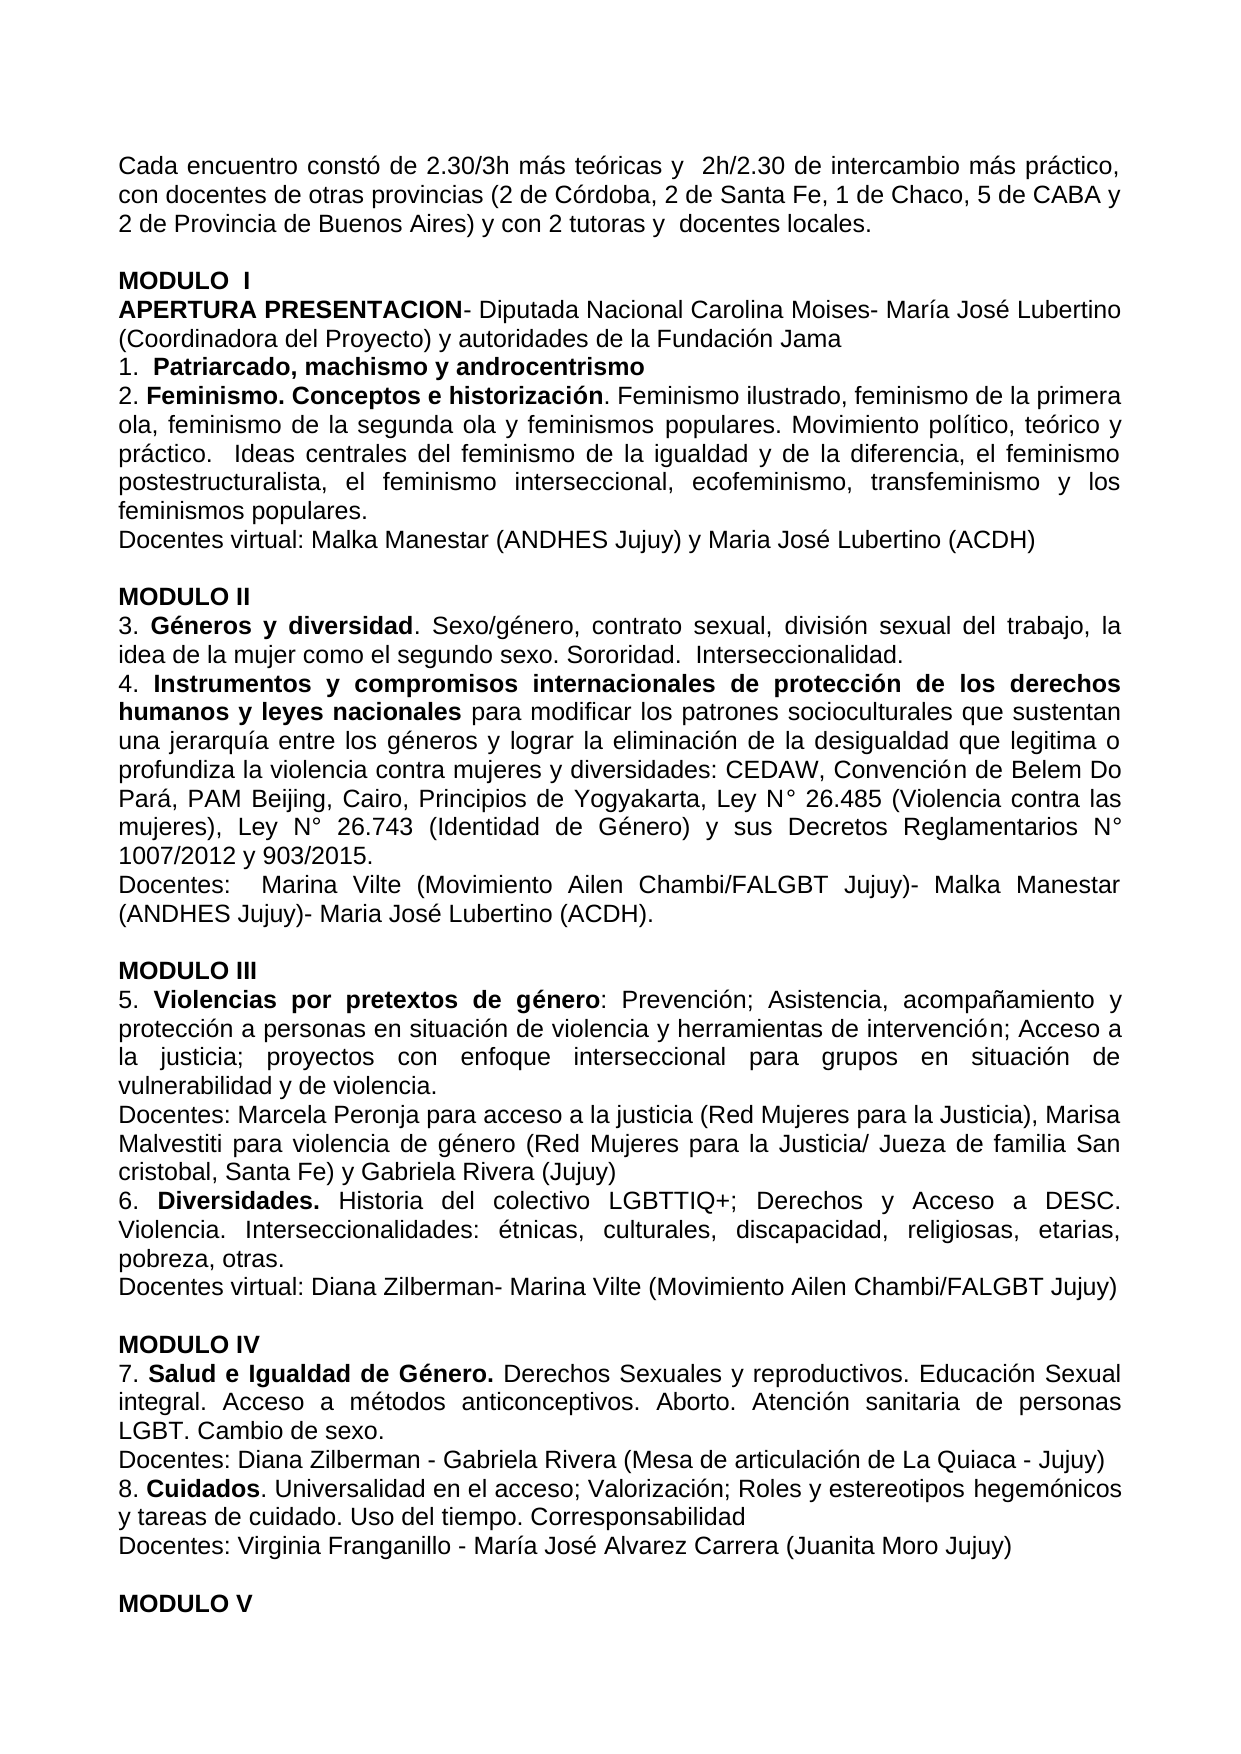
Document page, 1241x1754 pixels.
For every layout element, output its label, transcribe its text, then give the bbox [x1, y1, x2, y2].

text MODULO III [118, 956, 1122, 985]
text Docentes: Marina Vilte (Movimiento Ailen Chambi/FALGBT Jujuy)- Malka Manestar (ANDHES Jujuy)- Maria José Lubertino (ACDH). [118, 870, 1122, 927]
text 2. Feminismo. Conceptos e historización. Feminismo ilustrado, feminismo de la primera ola, feminismo de la segunda ola y feminismos populares. Movimiento político, teórico y práctico. Ideas centrales del feminismo de la igualdad y de la diferencia, el feminismo postestructuralista, el feminismo interseccional, ecofeminismo, transfeminismo y los feminismos populares. [118, 381, 1122, 525]
text Docentes: Virginia Franganillo - María José Alvarez Carrera (Juanita Moro Jujuy) [118, 1531, 1122, 1560]
text MODULO IV [118, 1330, 1122, 1359]
text MODULO I [118, 266, 1122, 295]
text APERTURA PRESENTACION- Diputada Nacional Carolina Moises- María José Lubertino (Coordinadora del Proyecto) y autoridades de la Fundación Jama [118, 295, 1122, 352]
text Cada encuentro constó de 2.30/3h más teóricas y 2h/2.30 de intercambio más práctico, con docentes de otras provincias (2 de Córdoba, 2 de Santa Fe, 1 de Chaco, 5 de CABA y 2 de Provincia de Buenos Aires) y con 2 tutoras y docentes locales. [118, 151, 1122, 237]
text Docentes: Marcela Peronja para acceso a la justicia (Red Mujeres para la Justicia), Marisa Malvestiti para violencia de género (Red Mujeres para la Justicia/ Jueza de familia San cristobal, Santa Fe) y Gabriela Rivera (Jujuy) [118, 1100, 1122, 1186]
text Docentes virtual: Diana Zilberman- Marina Vilte (Movimiento Ailen Chambi/FALGBT Jujuy) [118, 1272, 1122, 1301]
text 5. Violencias por pretextos de género: Prevención; Asistencia, acompañamiento y protección a personas en situación de violencia y herramientas de intervención; Acceso a la justicia; proyectos con enfoque interseccional para grupos en situación de vulnerabilidad y de violencia. [118, 985, 1122, 1100]
text 1. Patriarcado, machismo y androcentrismo [118, 352, 1122, 381]
text Docentes: Diana Zilberman - Gabriela Rivera (Mesa de articulación de La Quiaca - Jujuy) [118, 1445, 1122, 1474]
text 4. Instrumentos y compromisos internacionales de protección de los derechos humanos y leyes nacionales para modificar los patrones socioculturales que sustentan una jerarquía entre los géneros y lograr la eliminación de la desigualdad que legitima o profundiza la violencia contra mujeres y diversidades: CEDAW, Convención de Belem Do Pará, PAM Beijing, Cairo, Principios de Yogyakarta, Ley N° 26.485 (Violencia contra las mujeres), Ley N° 26.743 (Identidad de Género) y sus Decretos Reglamentarios N° 1007/2012 y 903/2015. [118, 669, 1122, 870]
text MODULO V [118, 1589, 1122, 1617]
text 6. Diversidades. Historia del colectivo LGBTTIQ+; Derechos y Acceso a DESC. Violencia. Interseccionalidades: étnicas, culturales, discapacidad, religiosas, etarias, pobreza, otras. [118, 1186, 1122, 1272]
text 7. Salud e Igualdad de Género. Derechos Sexuales y reproductivos. Educación Sexual integral. Acceso a métodos anticonceptivos. Aborto. Atención sanitaria de personas LGBT. Cambio de sexo. [118, 1359, 1122, 1445]
text 3. Géneros y diversidad. Sexo/género, contrato sexual, división sexual del trabajo, la idea de la mujer como el segundo sexo. Sororidad. Interseccionalidad. [118, 611, 1122, 669]
text 8. Cuidados. Universalidad en el acceso; Valorización; Roles y estereotipos hegemónicos y tareas de cuidado. Uso del tiempo. Corresponsabilidad [118, 1474, 1122, 1531]
text Docentes virtual: Malka Manestar (ANDHES Jujuy) y Maria José Lubertino (ACDH) [118, 525, 1122, 554]
text MODULO II [118, 582, 1122, 611]
